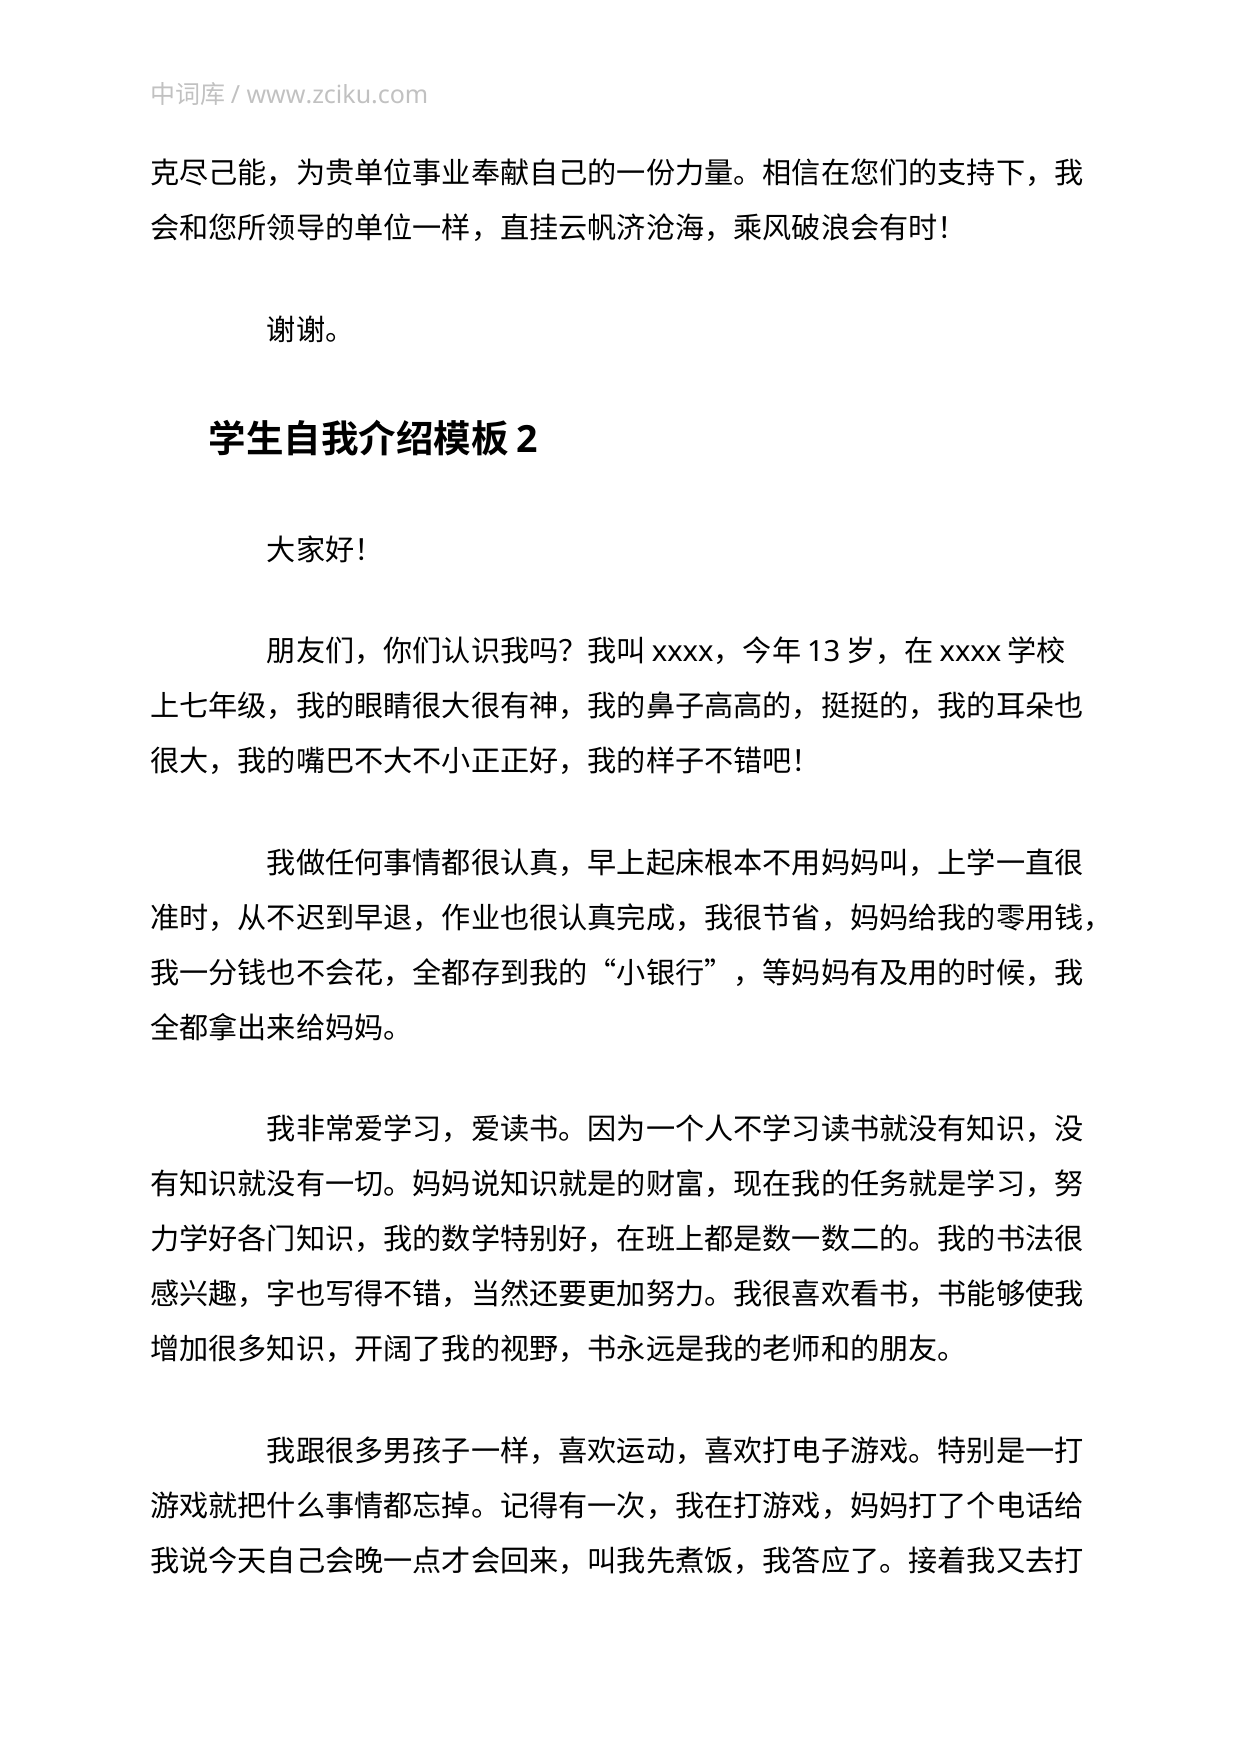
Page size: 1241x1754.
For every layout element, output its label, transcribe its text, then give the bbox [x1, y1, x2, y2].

text 我做任何事情都很认真，早上起床根本不用妈妈叫，上学一直很准时，从不迟到早退，作业也很认真完成，我很节省，妈妈给我的零用钱，我一分钱也不会花，全都存到我的“小银行”，等妈妈有及用的时候，我全都拿出来给妈妈。 [150, 839, 1090, 1046]
text 谢谢。 [150, 307, 1090, 349]
text 朋友们，你们认识我吗？我叫xxxx，今年13岁，在xxxx学校上七年级，我的眼睛很大很有神，我的鼻子高高的，挺挺的，我的耳朵也很大，我的嘴巴不大不小正正好，我的样子不错吧！ [150, 628, 1090, 780]
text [150, 150, 1090, 247]
text 学生自我介绍模板2 [150, 408, 1090, 463]
text 我非常爱学习，爱读书。因为一个人不学习读书就没有知识，没有知识就没有一切。妈妈说知识就是的财富，现在我的任务就是学习，努力学好各门知识，我的数学特别好，在班上都是数一数二的。我的书法很感兴趣，字也写得不错，当然还要更加努力。我很喜欢看书，书能够使我增加很多知识，开阔了我的视野，书永远是我的老师和的朋友。 [150, 1106, 1090, 1368]
text 大家好！ [150, 526, 1090, 568]
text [150, 1427, 1090, 1579]
